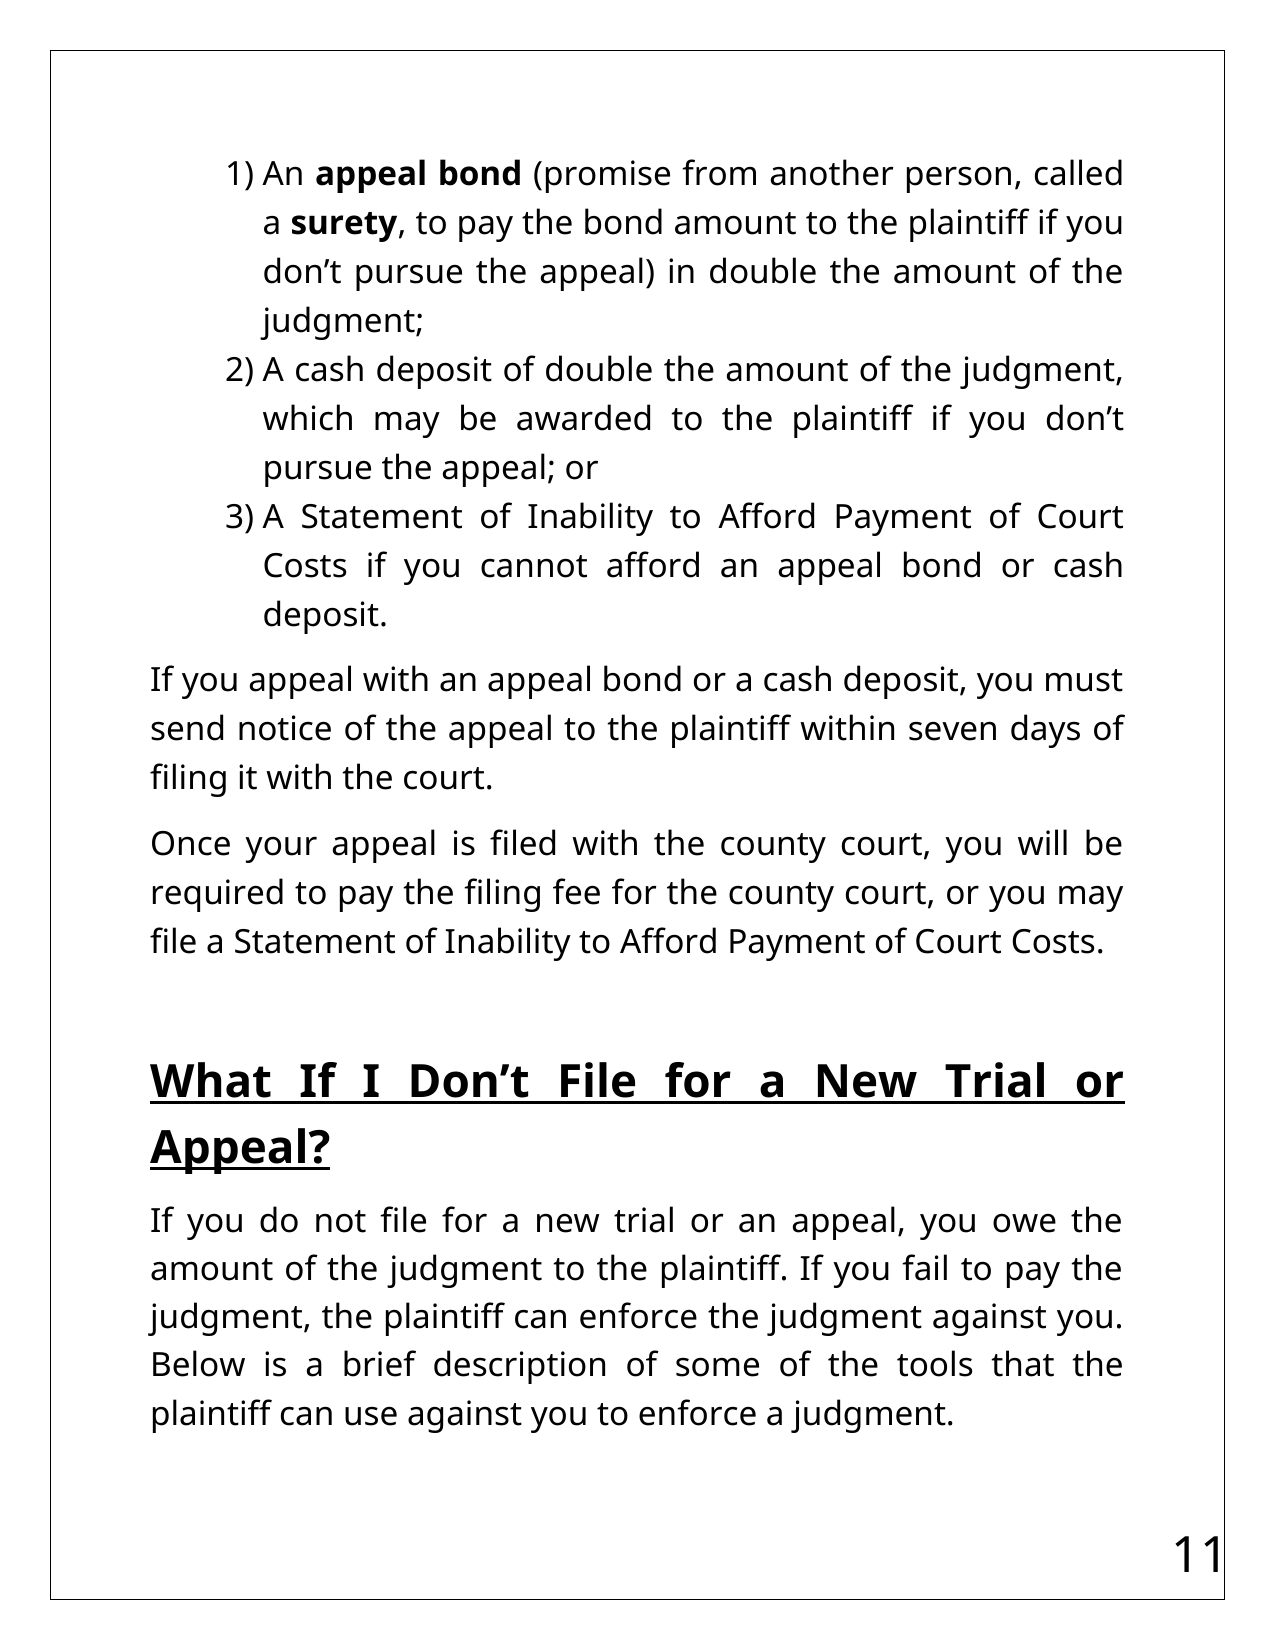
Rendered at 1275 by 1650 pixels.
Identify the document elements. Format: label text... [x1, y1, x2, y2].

text If you do not file for a new trial or an appeal, you owe the amount of the judgment to the plaintiff. If you fail to pay the judgment, the plaintiff can enforce the judgment against you. Below is a brief description of some of the tools that the plaintiff can use against you to enforce a judgment. [150, 1197, 1125, 1435]
text What If I Don’t File for a New Trial or Appeal? [150, 1048, 1125, 1101]
list An appeal bond (promise from another person, called a surety, to pay the bond amount to the plaintiff if you don’t pursue the appeal) in double the amount of the judgment; [225, 150, 1125, 342]
text If you appeal with an appeal bond or a cash deposit, you must send notice of the appeal to the plaintiff within seven days of filing it with the court. [150, 656, 1125, 799]
list A Statement of Inability to Afford Payment of Court Costs if you cannot afford an appeal bond or cash deposit. [225, 493, 1125, 636]
text Once your appeal is filed with the county court, you will be required to pay the filing fee for the county court, or you may file a Statement of Inability to Afford Payment of Court Costs. [150, 820, 1125, 963]
list A cash deposit of double the amount of the judgment, which may be awarded to the plaintiff if you don’t pursue the appeal; or [225, 346, 1125, 489]
text What If I Don’t File for a New Trial or Appeal? [150, 1104, 1125, 1177]
